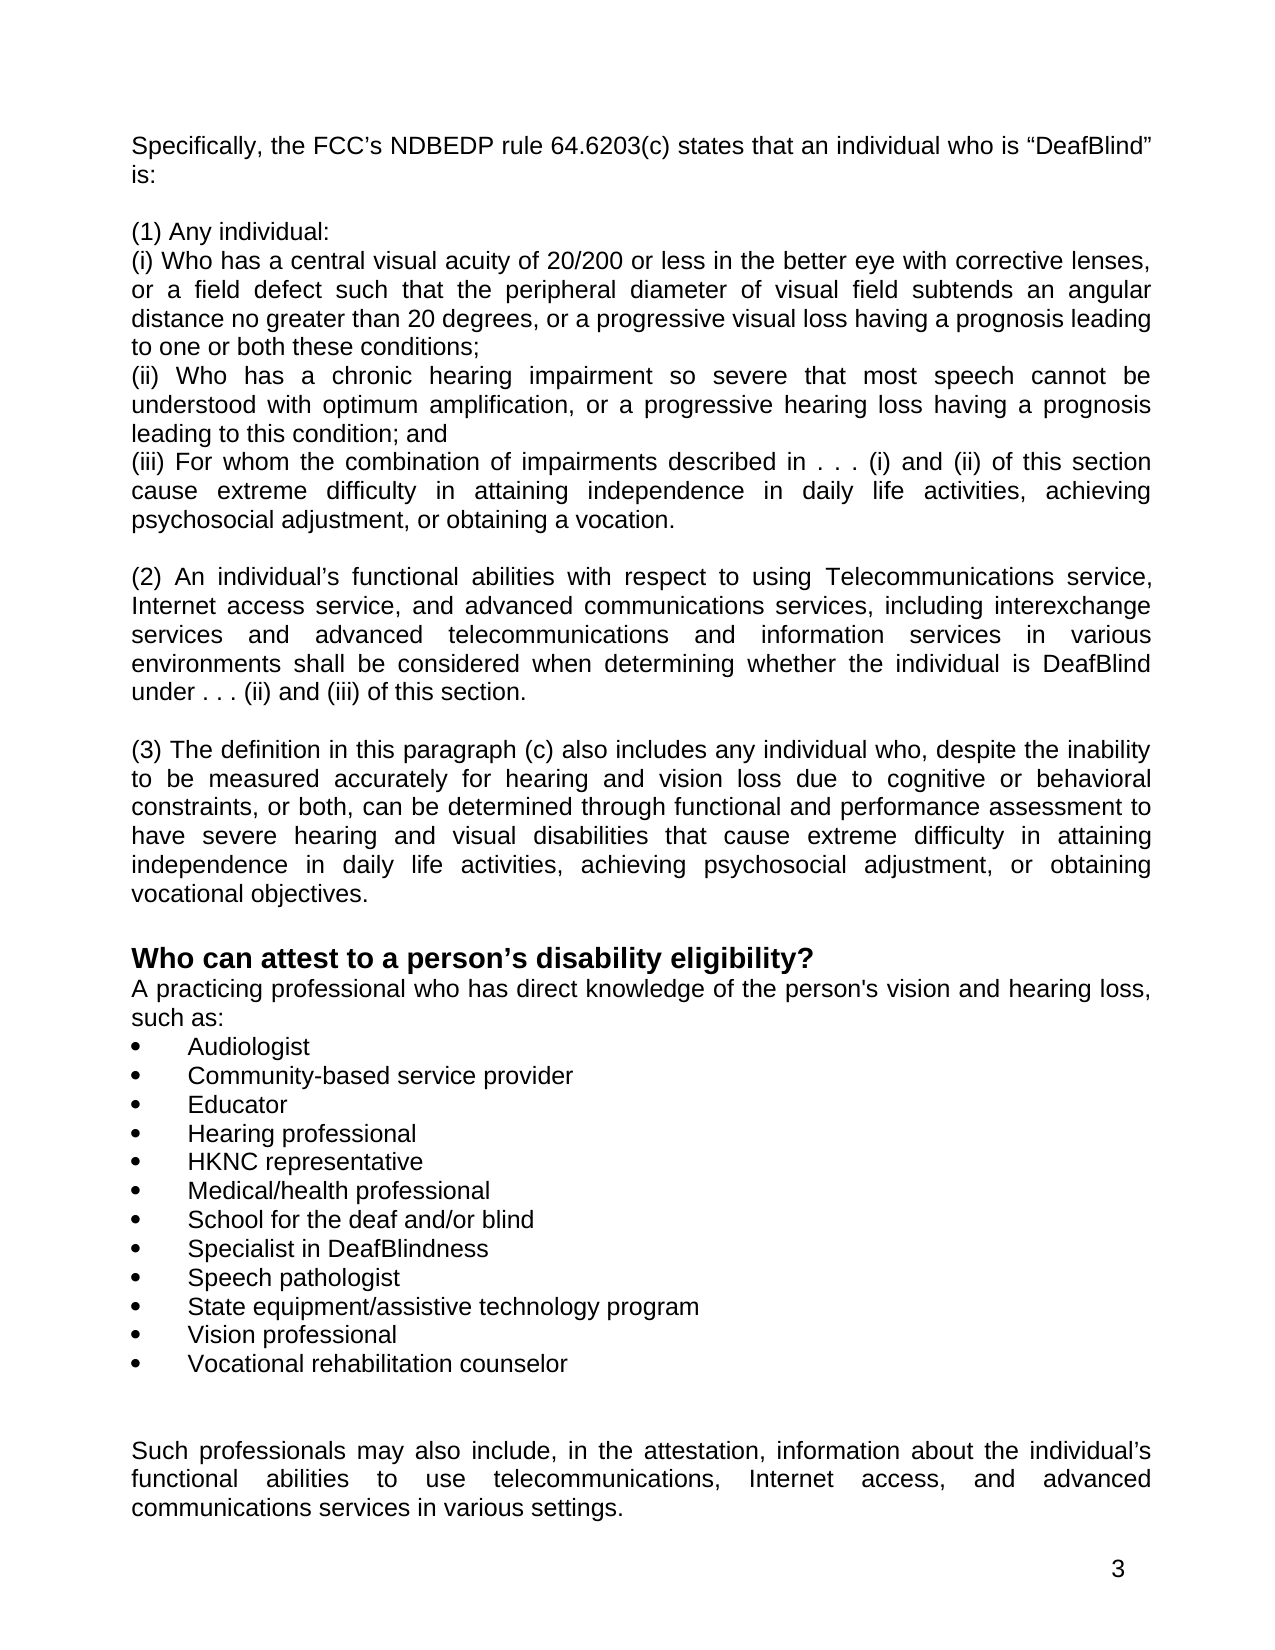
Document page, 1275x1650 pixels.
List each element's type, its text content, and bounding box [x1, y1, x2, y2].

list Community-based service provider [131, 1061, 1153, 1090]
text (iii) For whom the combination of impairments described in . . . (i) and (ii) of this section cause extreme difficulty in attaining independence in daily life activities, achieving psychosocial adjustment, or obtaining a vocation. [131, 447, 1153, 534]
list Medical/health professional [131, 1176, 1153, 1205]
text Who can attest to a person’s disability eligibility? [131, 941, 1153, 974]
text (3) The definition in this paragraph (c) also includes any individual who, despite the inability to be measured accurately for hearing and vision loss due to cognitive or behavioral constraints, or both, can be determined through functional and performance assessment to have severe hearing and visual disabilities that cause extreme difficulty in attaining independence in daily life activities, achieving psychosocial adjustment, or obtaining vocational objectives. [131, 735, 1153, 907]
text (2) An individual’s functional abilities with respect to using Telecommunications service, Internet access service, and advanced communications services, including interexchange services and advanced telecommunications and information services in various environments shall be considered when determining whether the individual is DeafBlind under . . . (ii) and (iii) of this section. [131, 562, 1153, 706]
text Specifically, the FCC’s NDBEDP rule 64.6203(c) states that an individual who is “DeafBlind” is: [131, 131, 1153, 189]
list Specialist in DeafBlindness [131, 1234, 1153, 1263]
list HKNC representative [131, 1147, 1153, 1176]
text (i) Who has a central visual acuity of 20/200 or less in the better eye with corrective lenses, or a field defect such that the peripheral diameter of visual field subtends an angular distance no greater than 20 degrees, or a progressive visual loss having a prognosis leading to one or both these conditions; [131, 246, 1153, 361]
list Vocational rehabilitation counselor [131, 1349, 1153, 1378]
text (ii) Who has a chronic hearing impairment so severe that most speech cannot be understood with optimum amplification, or a progressive hearing loss having a prognosis leading to this condition; and [131, 361, 1153, 447]
list Speech pathologist [131, 1263, 1153, 1292]
list Such professionals may also include, in the attestation, information about the individual’s functional abilities to use telecommunications, Internet access, and advanced communications services in various settings. [131, 1436, 1153, 1522]
list Audiologist [131, 1032, 1153, 1061]
text A practicing professional who has direct knowledge of the person's vision and hearing loss, such as: [131, 974, 1153, 1032]
list Vision professional [131, 1321, 1153, 1349]
list School for the deaf and/or blind [131, 1205, 1153, 1234]
list State equipment/assistive technology program [131, 1292, 1153, 1321]
list Hearing professional [131, 1118, 1153, 1147]
text (1) Any individual: [131, 217, 1153, 246]
list Educator [131, 1090, 1153, 1118]
